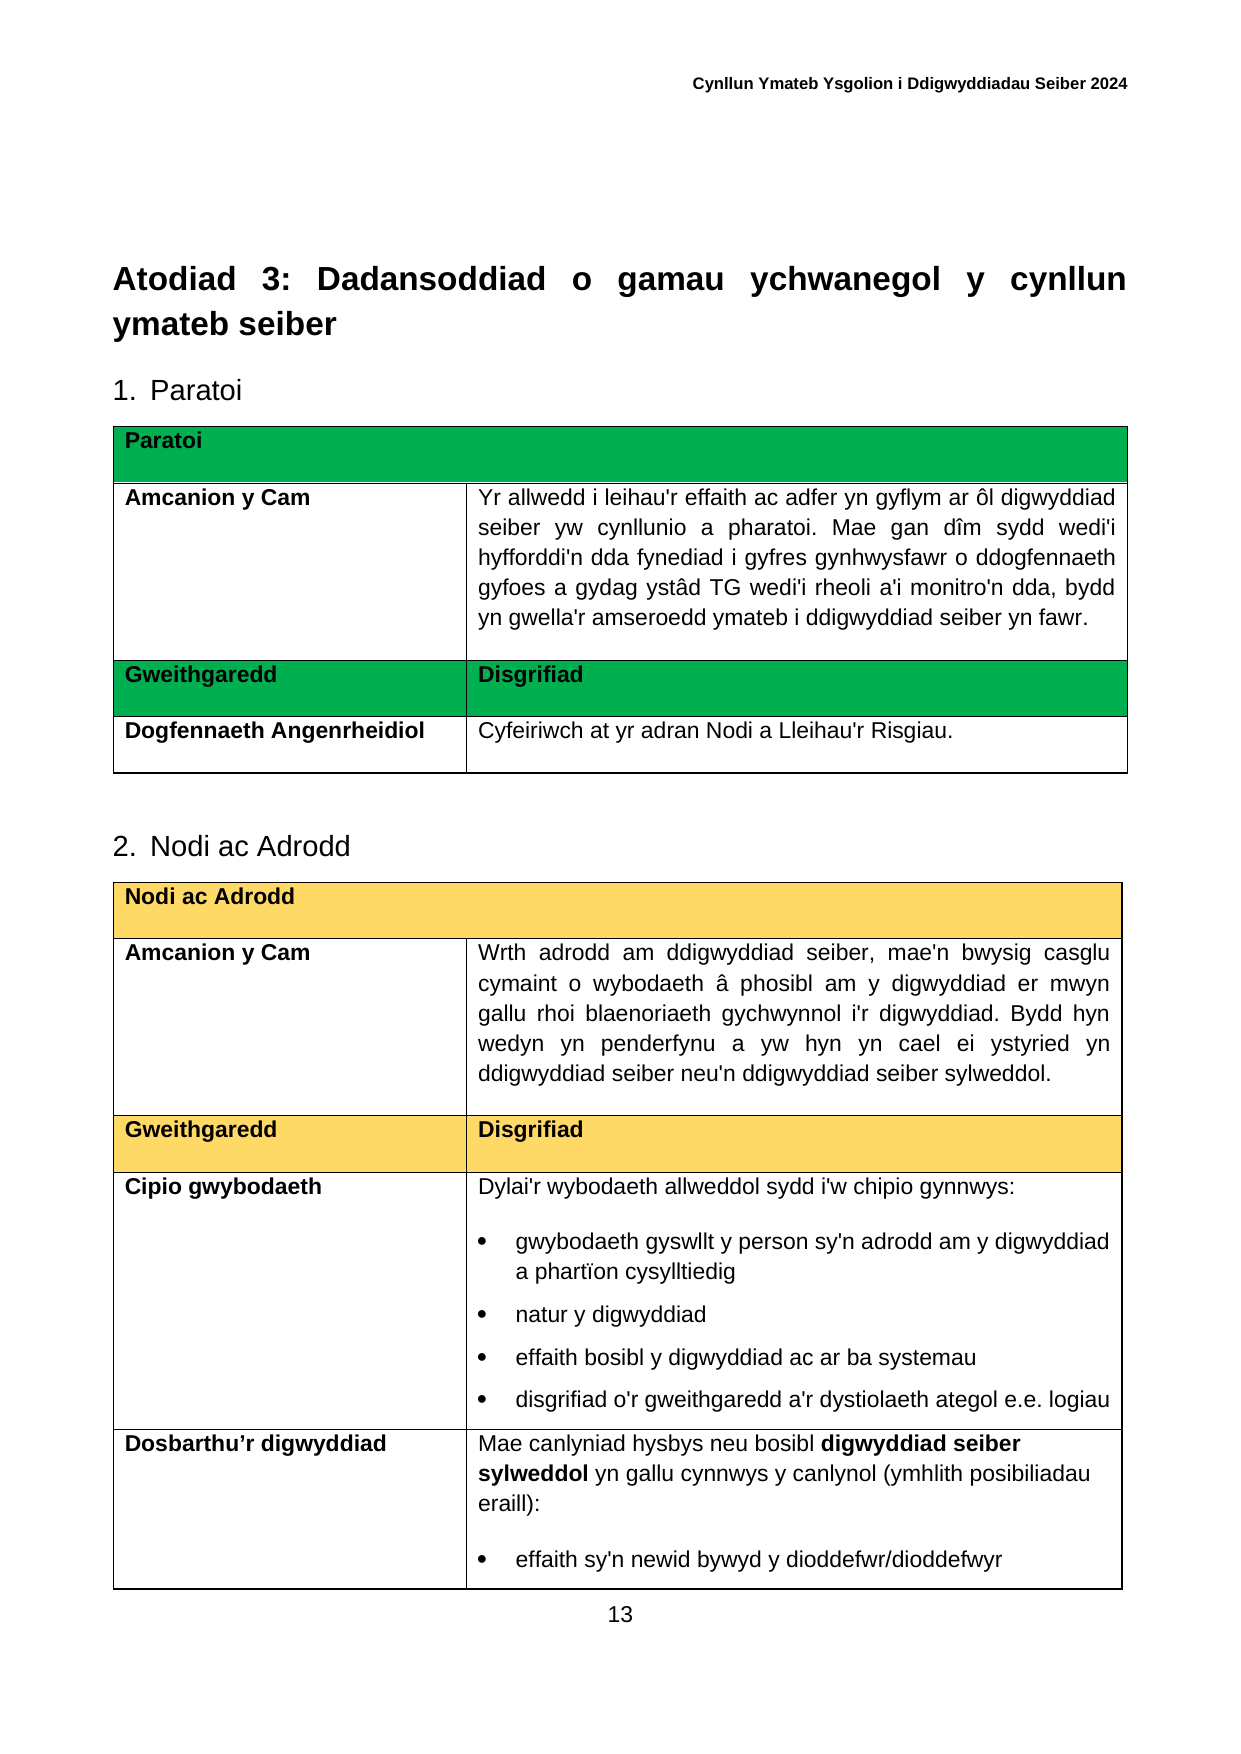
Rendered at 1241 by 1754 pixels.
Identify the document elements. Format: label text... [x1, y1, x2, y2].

table_cell Cyfeiriwch at yr adran Nodi a Lleihau'r Risgiau. [467, 717, 1127, 772]
table_cell Gweithgaredd [114, 661, 466, 716]
subtitle Atodiad 3: Dadansoddiad o gamau ychwanegol y cynllun ymateb seiber [112, 259, 1128, 342]
subtitle Paratoi [112, 373, 1128, 406]
table_cell Gweithgaredd [114, 1116, 466, 1172]
table_cell Yr allwedd i leihau'r effaith ac adfer yn gyflym ar ôl digwyddiad seiber yw cynllunio a pharatoi. Mae gan dîm sydd wedi'i hyfforddi'n dda fynediad i gyfres gynhwysfawr o ddogfennaeth gyfoes a gydag ystâd TG wedi'i rheoli a'i monitro'n dda, bydd yn gwella'r amseroedd ymateb i ddigwyddiad seiber yn fawr. [467, 484, 1127, 659]
table_cell Amcanion y Cam [114, 939, 466, 1115]
table_cell Disgrifiad [467, 1116, 1121, 1172]
table_cell Amcanion y Cam [114, 484, 466, 659]
table_cell Cipio gwybodaeth [114, 1173, 466, 1429]
table_cell Dylai'r wybodaeth allweddol sydd i'w chipio gynnwys: gwybodaeth gyswllt y person sy'n adrodd am y digwyddiad a phartïon cysylltiedig natur y digwyddiad effaith bosibl y digwyddiad ac ar ba systemau disgrifiad o'r gweithgaredd a'r dystiolaeth ategol e.e. logiau [467, 1173, 1121, 1429]
table_cell Disgrifiad [467, 661, 1127, 716]
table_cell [114, 1430, 466, 1588]
subtitle Nodi ac Adrodd [112, 829, 1128, 862]
table_cell Dogfennaeth Angenrheidiol [114, 717, 466, 772]
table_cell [467, 1430, 1121, 1588]
table_header Paratoi [114, 427, 1127, 482]
table_cell Wrth adrodd am ddigwyddiad seiber, mae'n bwysig casglu cymaint o wybodaeth â phosibl am y digwyddiad er mwyn gallu rhoi blaenoriaeth gychwynnol i'r digwyddiad. Bydd hyn wedyn yn penderfynu a yw hyn yn cael ei ystyried yn ddigwyddiad seiber neu'n ddigwyddiad seiber sylweddol. [467, 939, 1121, 1115]
table_header Nodi ac Adrodd [114, 883, 1121, 938]
